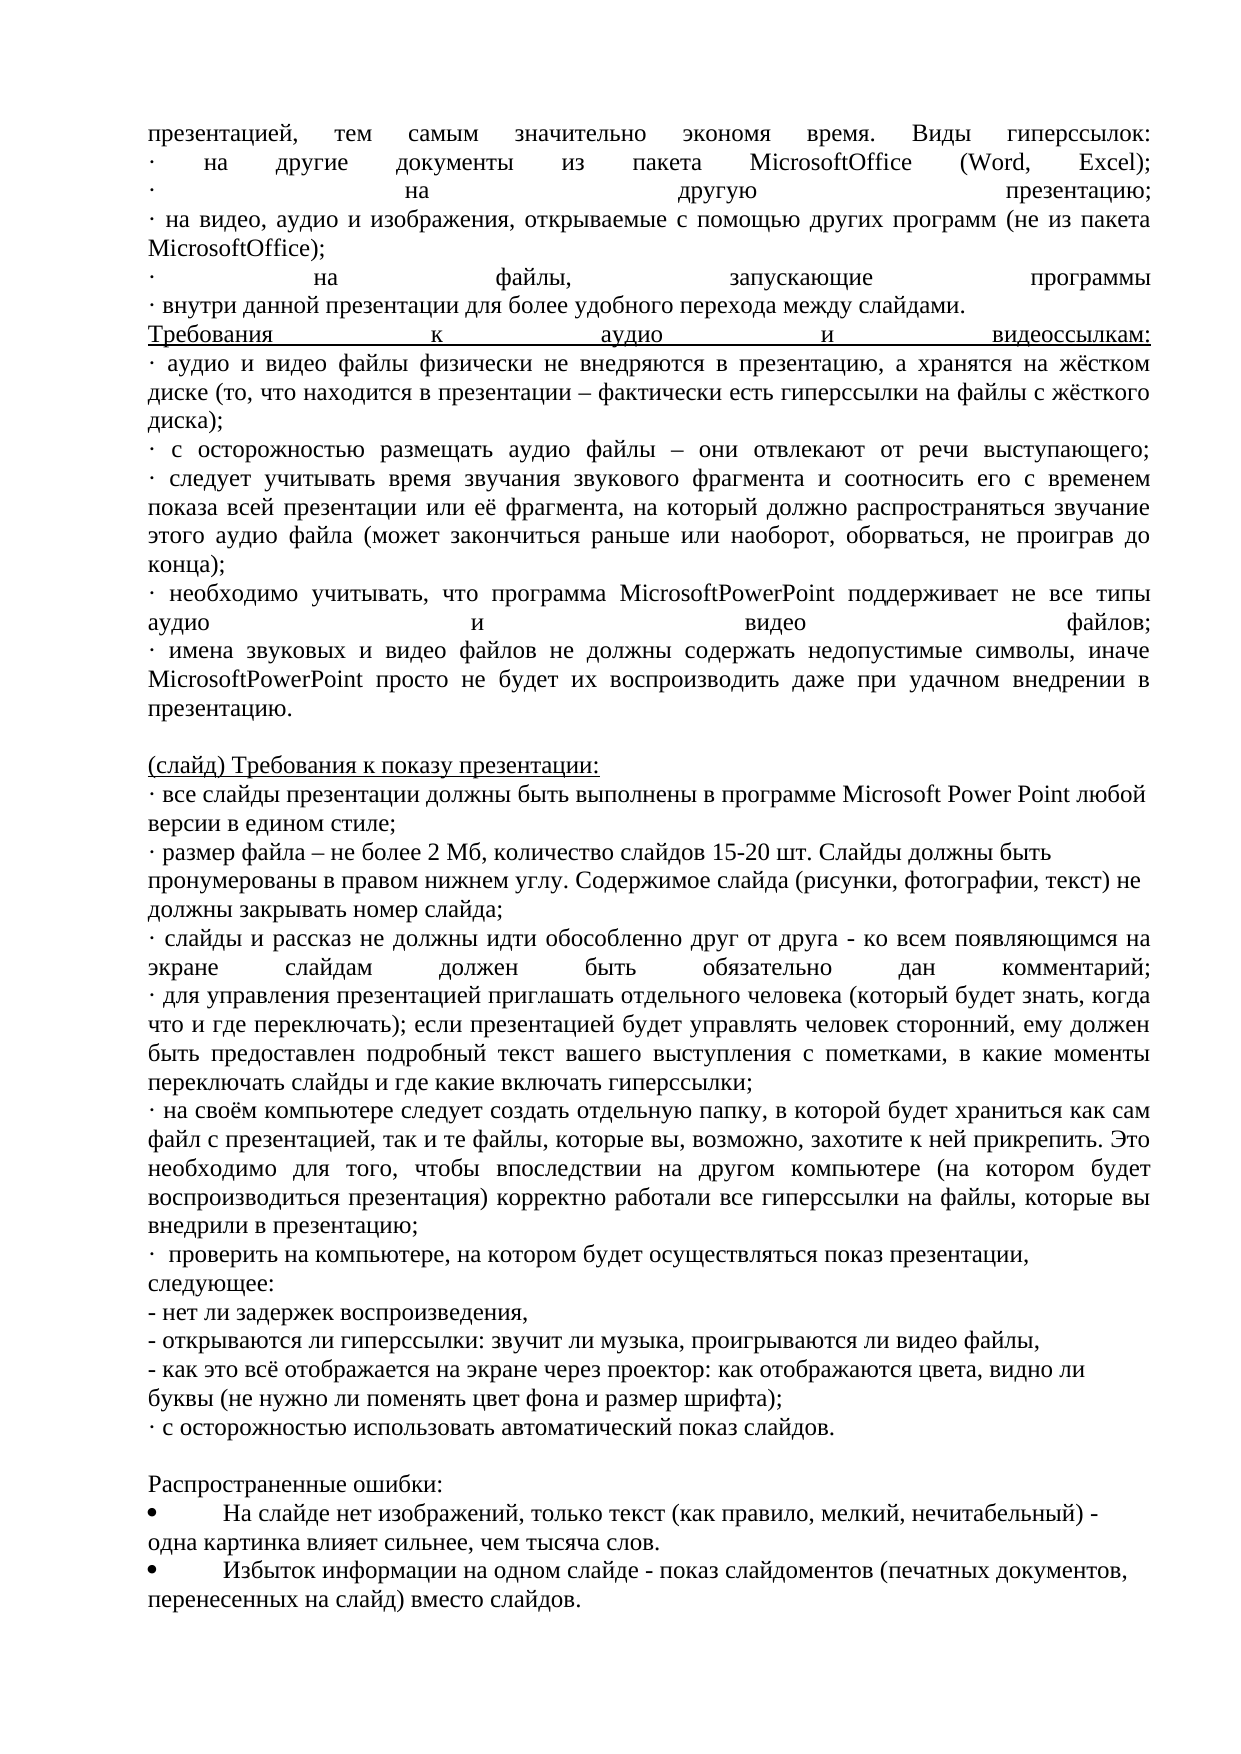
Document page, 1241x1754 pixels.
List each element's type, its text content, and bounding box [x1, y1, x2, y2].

text Осуществление связей между слайдами внутри презентации, между разными презентациями, а также между PowerPoint и другими программами осуществляются с помощью гиперссылок. Это очень удобный инструмент, позволяющий более гибко управлять презентацией, тем самым значительно экономя время. Виды гиперссылок: · на другие документы из пакета MicrosoftOffice (Word, Excel); · на другую презентацию; · на видео, аудио и изображения, открываемые с помощью других программ (не из пакета MicrosoftOffice); · на файлы, запускающие программы · внутри данной презентации для более удобного перехода между слайдами. [148, 118, 1152, 406]
text (слайд) Требования к показу презентации: [148, 837, 1152, 866]
text Распространенные ошибки: [148, 1556, 1152, 1584]
text · все слайды презентации должны быть выполнены в программе Microsoft Power Point любой версии в едином стиле; [148, 866, 1152, 923]
text · на своём компьютере следует создать отдельную папку, в которой будет храниться как сам файл с презентацией, так и те файлы, которые вы, возможно, захотите к ней прикрепить. Это необходимо для того, чтобы впоследствии на другом компьютере (на котором будет воспроизводиться презентация) корректно работали все гиперссылки на файлы, которые вы внедрили в презентацию; [148, 1182, 1152, 1326]
text · проверить на компьютере, на котором будет осуществляться показ презентации, следующее: - нет ли задержек воспроизведения, - открываются ли гиперссылки: звучит ли музыка, проигрываются ли видео файлы, - как это всё отображается на экране через проектор: как отображаются цвета, видно ли буквы (не нужно ли поменять цвет фона и размер шрифта); · с осторожностью использовать автоматический показ слайдов. [148, 1326, 1152, 1527]
text · размер файла – не более 2 Мб, количество слайдов 15-20 шт. Слайды должны быть пронумерованы в правом нижнем углу. Содержимое слайда (рисунки, фотографии, текст) не должны закрывать номер слайда; [148, 923, 1152, 1009]
text Требования к аудио и видеоссылкам: · аудио и видео файлы физически не внедряются в презентацию, а хранятся на жёстком диске (то, что находится в презентации – фактически есть гиперссылки на файлы с жёсткого диска); · с осторожностью размещать аудио файлы – они отвлекают от речи выступающего; · следует учитывать время звучания звукового фрагмента и соотносить его с временем показа всей презентации или её фрагмента, на который должно распространяться звучание этого аудио файла (может закончиться раньше или наоборот, оборваться, не проиграв до конца); · необходимо учитывать, что программа MicrosoftPowerPoint поддерживает не все типы аудио и видео файлов; · имена звуковых и видео файлов не должны содержать недопустимые символы, иначе MicrosoftPowerPoint просто не будет их воспроизводить даже при удачном внедрении в презентацию. [148, 406, 1152, 808]
text · слайды и рассказ не должны идти обособленно друг от друга - ко всем появляющимся на экране слайдам должен быть обязательно дан комментарий; · для управления презентацией приглашать отдельного человека (который будет знать, когда что и где переключать); если презентацией будет управлять человек сторонний, ему должен быть предоставлен подробный текст вашего выступления с пометками, в какие моменты переключать слайды и где какие включать гиперссылки; [148, 1009, 1152, 1182]
